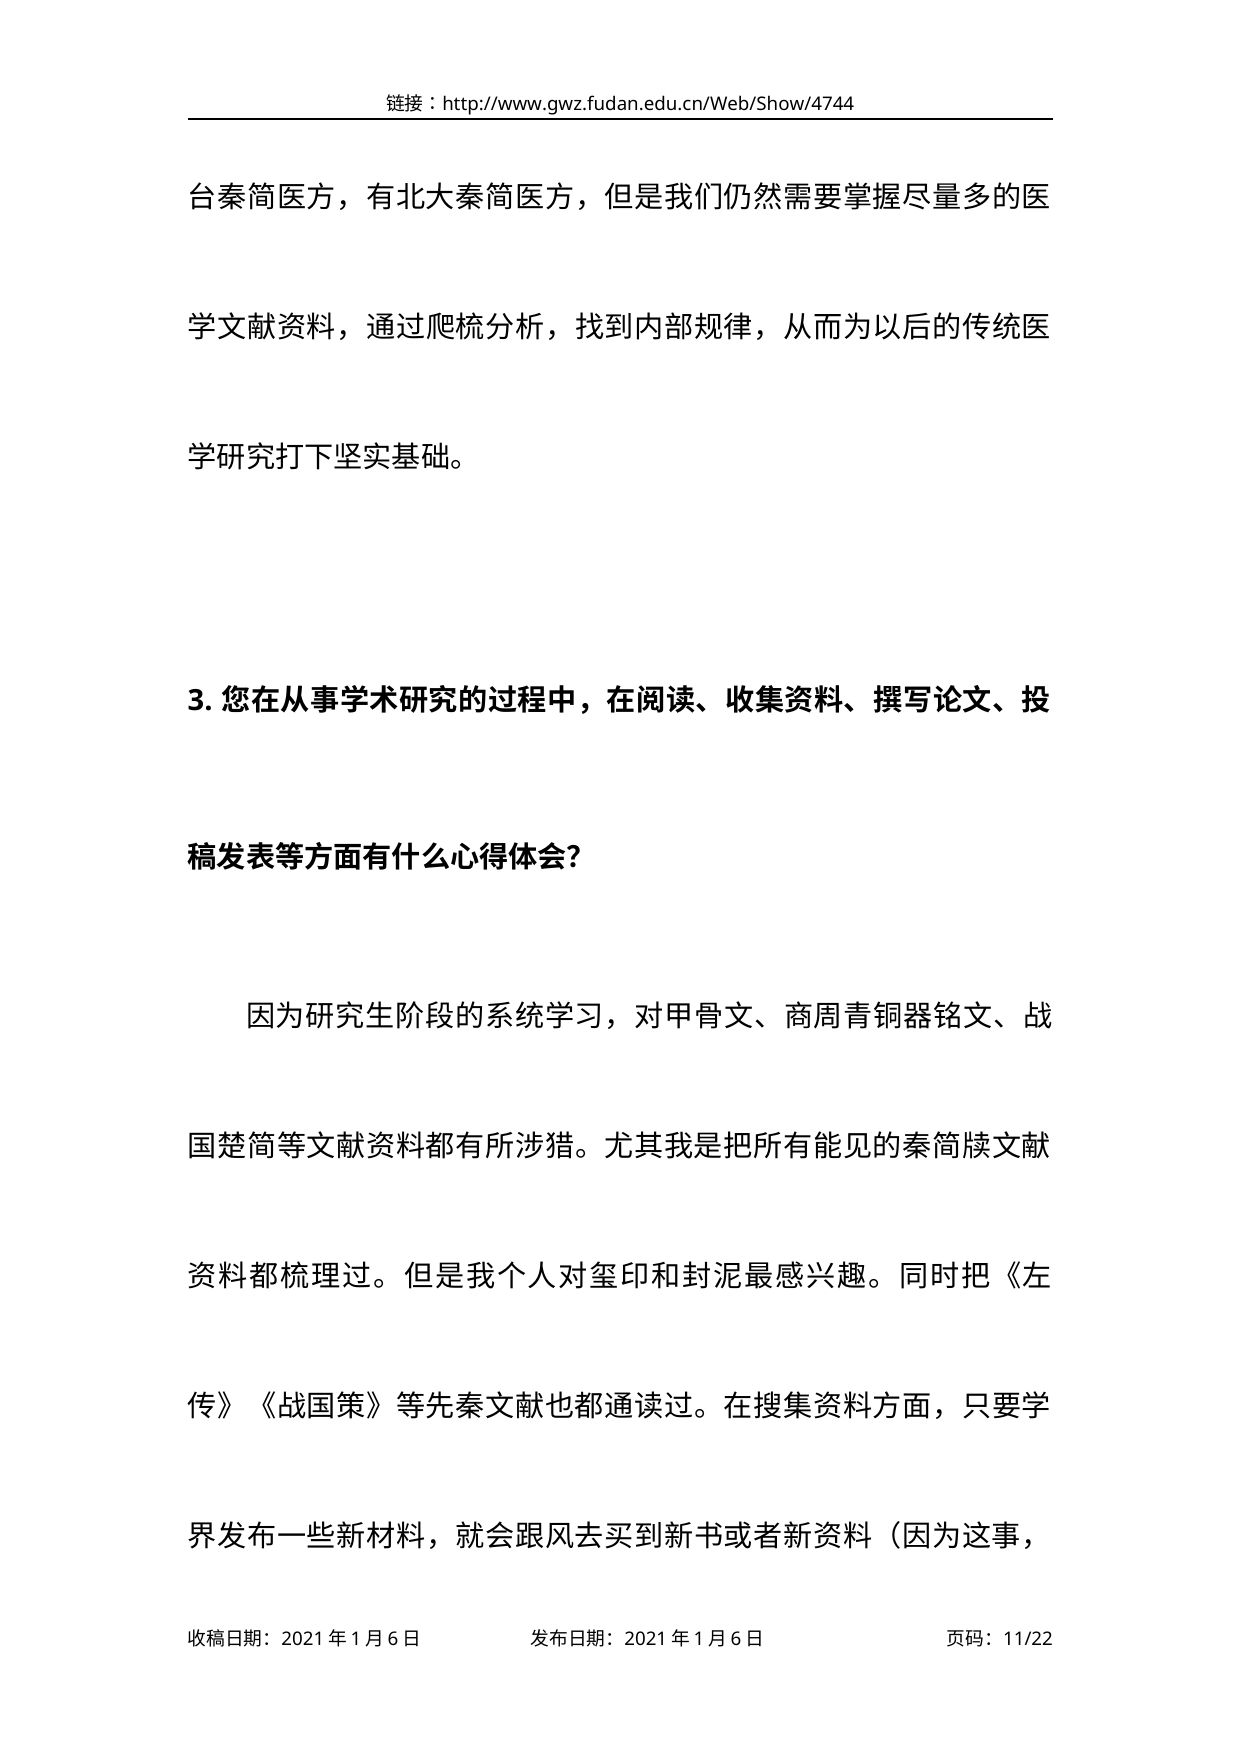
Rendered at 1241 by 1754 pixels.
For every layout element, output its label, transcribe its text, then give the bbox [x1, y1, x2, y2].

subtitle 3. 您在从事学术研究的过程中，在阅读、收集资料、撰写论文、投稿发表等方面有什么心得体会？ [187, 665, 1053, 887]
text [187, 162, 1053, 487]
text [187, 981, 1053, 1566]
